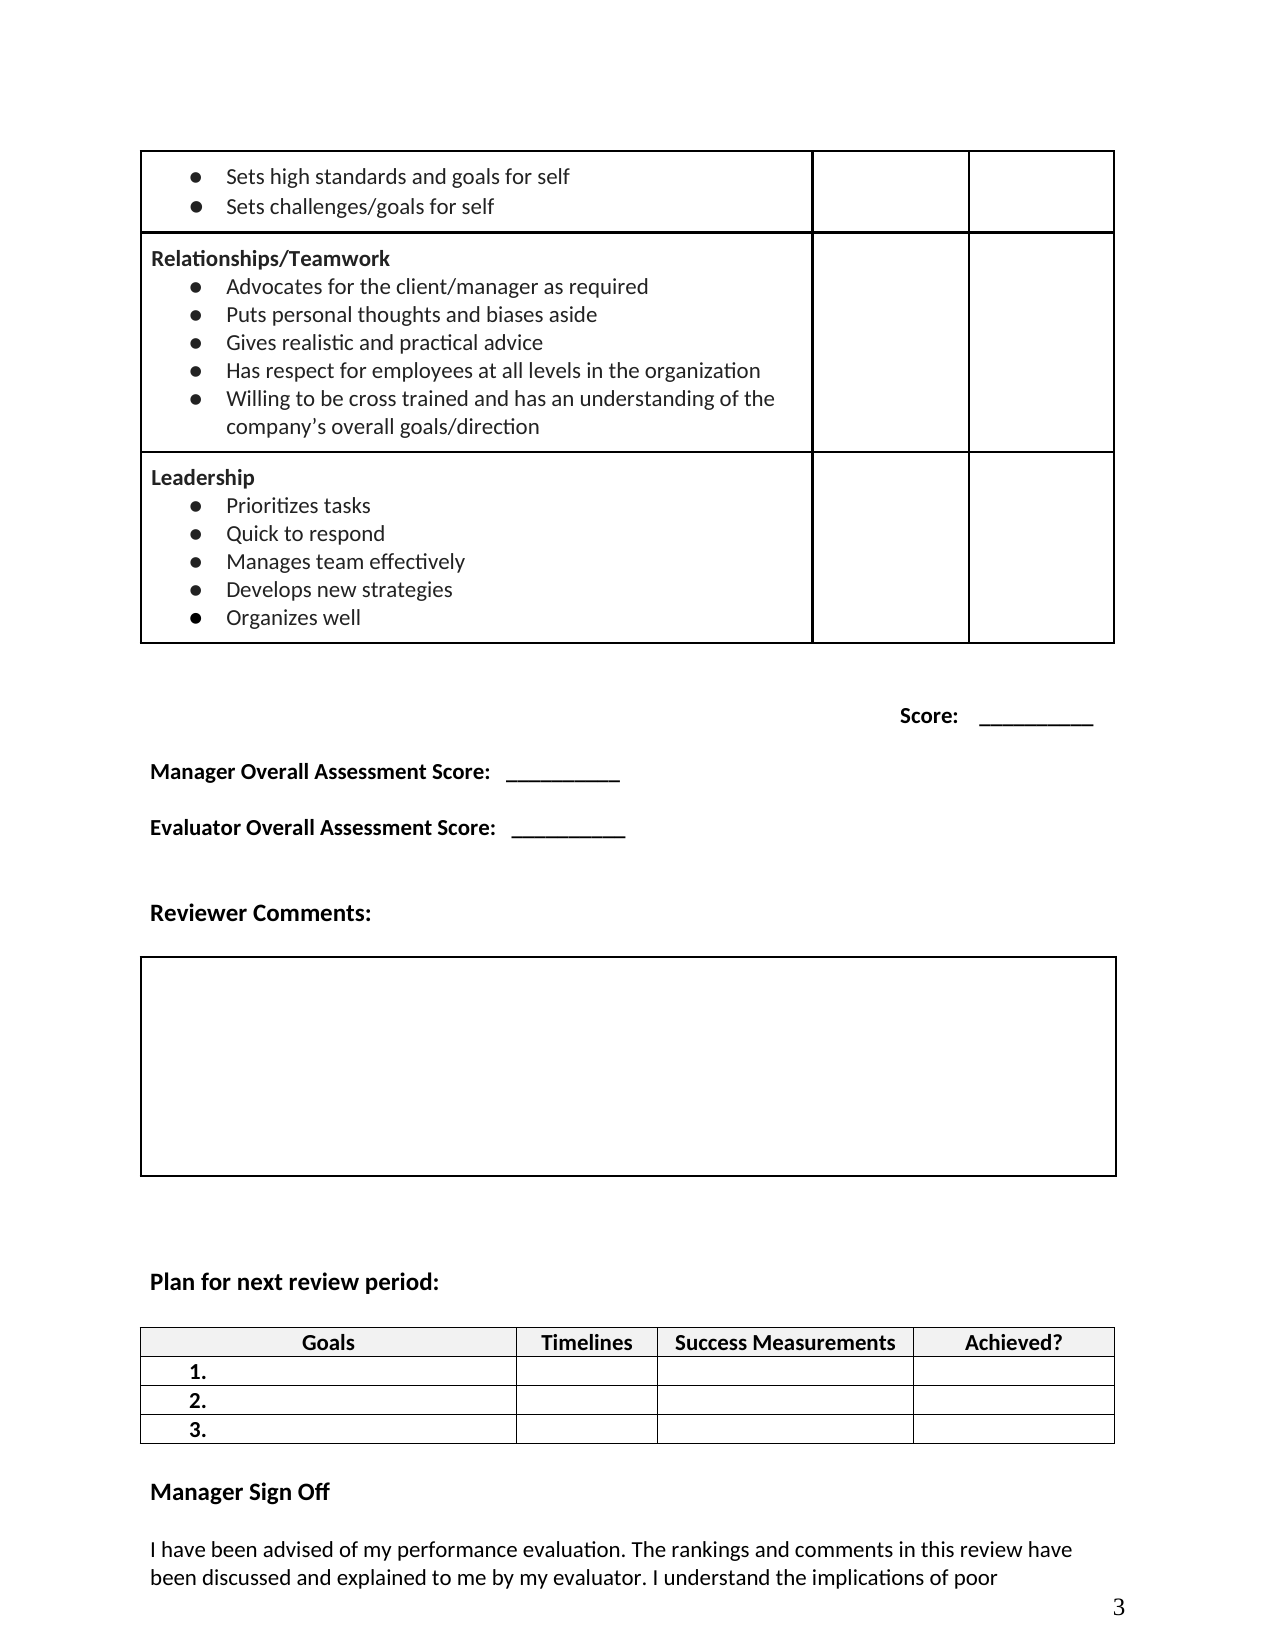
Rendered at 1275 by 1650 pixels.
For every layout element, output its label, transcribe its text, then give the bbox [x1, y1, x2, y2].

table_cell [970, 152, 1113, 231]
text Plan for next review period: [150, 1266, 1125, 1297]
table_cell Leadership Prioritizes tasks Quick to respond Manages team effectively Develops new strategies Organizes well [142, 453, 811, 642]
table_cell Relationships/Teamwork Advocates for the client/manager as required Puts personal thoughts and biases aside Gives realistic and practical advice Has respect for employees at all levels in the organization Willing to be cross trained and has an understanding of the company’s overall goals/direction [142, 234, 811, 451]
table_header Achieved? [914, 1328, 1114, 1356]
table_cell [658, 1357, 913, 1385]
table_cell [658, 1415, 913, 1443]
table_cell [914, 1386, 1114, 1414]
table_cell [914, 1357, 1114, 1385]
table_cell [141, 1357, 516, 1385]
text Manager Overall Assessment Score: __________ [150, 757, 1125, 785]
text Evaluator Overall Assessment Score: __________ [150, 813, 1125, 841]
table_cell [141, 1415, 516, 1443]
table_cell [970, 234, 1113, 451]
table_cell [814, 152, 968, 231]
table_header Success Measurements [658, 1328, 913, 1356]
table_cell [142, 152, 811, 231]
table_header Goals [141, 1328, 516, 1356]
text Score: __________ [825, 701, 1125, 729]
table_cell [970, 453, 1113, 642]
text Manager Sign Off [150, 1476, 1125, 1535]
table_cell [141, 1386, 516, 1414]
table_cell [814, 453, 968, 642]
table_cell [814, 234, 968, 451]
table_header Timelines [517, 1328, 657, 1356]
table_header [142, 958, 1115, 1175]
table_cell [517, 1357, 657, 1385]
table_cell [517, 1415, 657, 1443]
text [150, 1535, 1125, 1591]
text Reviewer Comments: [150, 897, 1125, 928]
table_cell [658, 1386, 913, 1414]
table_cell [914, 1415, 1114, 1443]
table_cell [517, 1386, 657, 1414]
